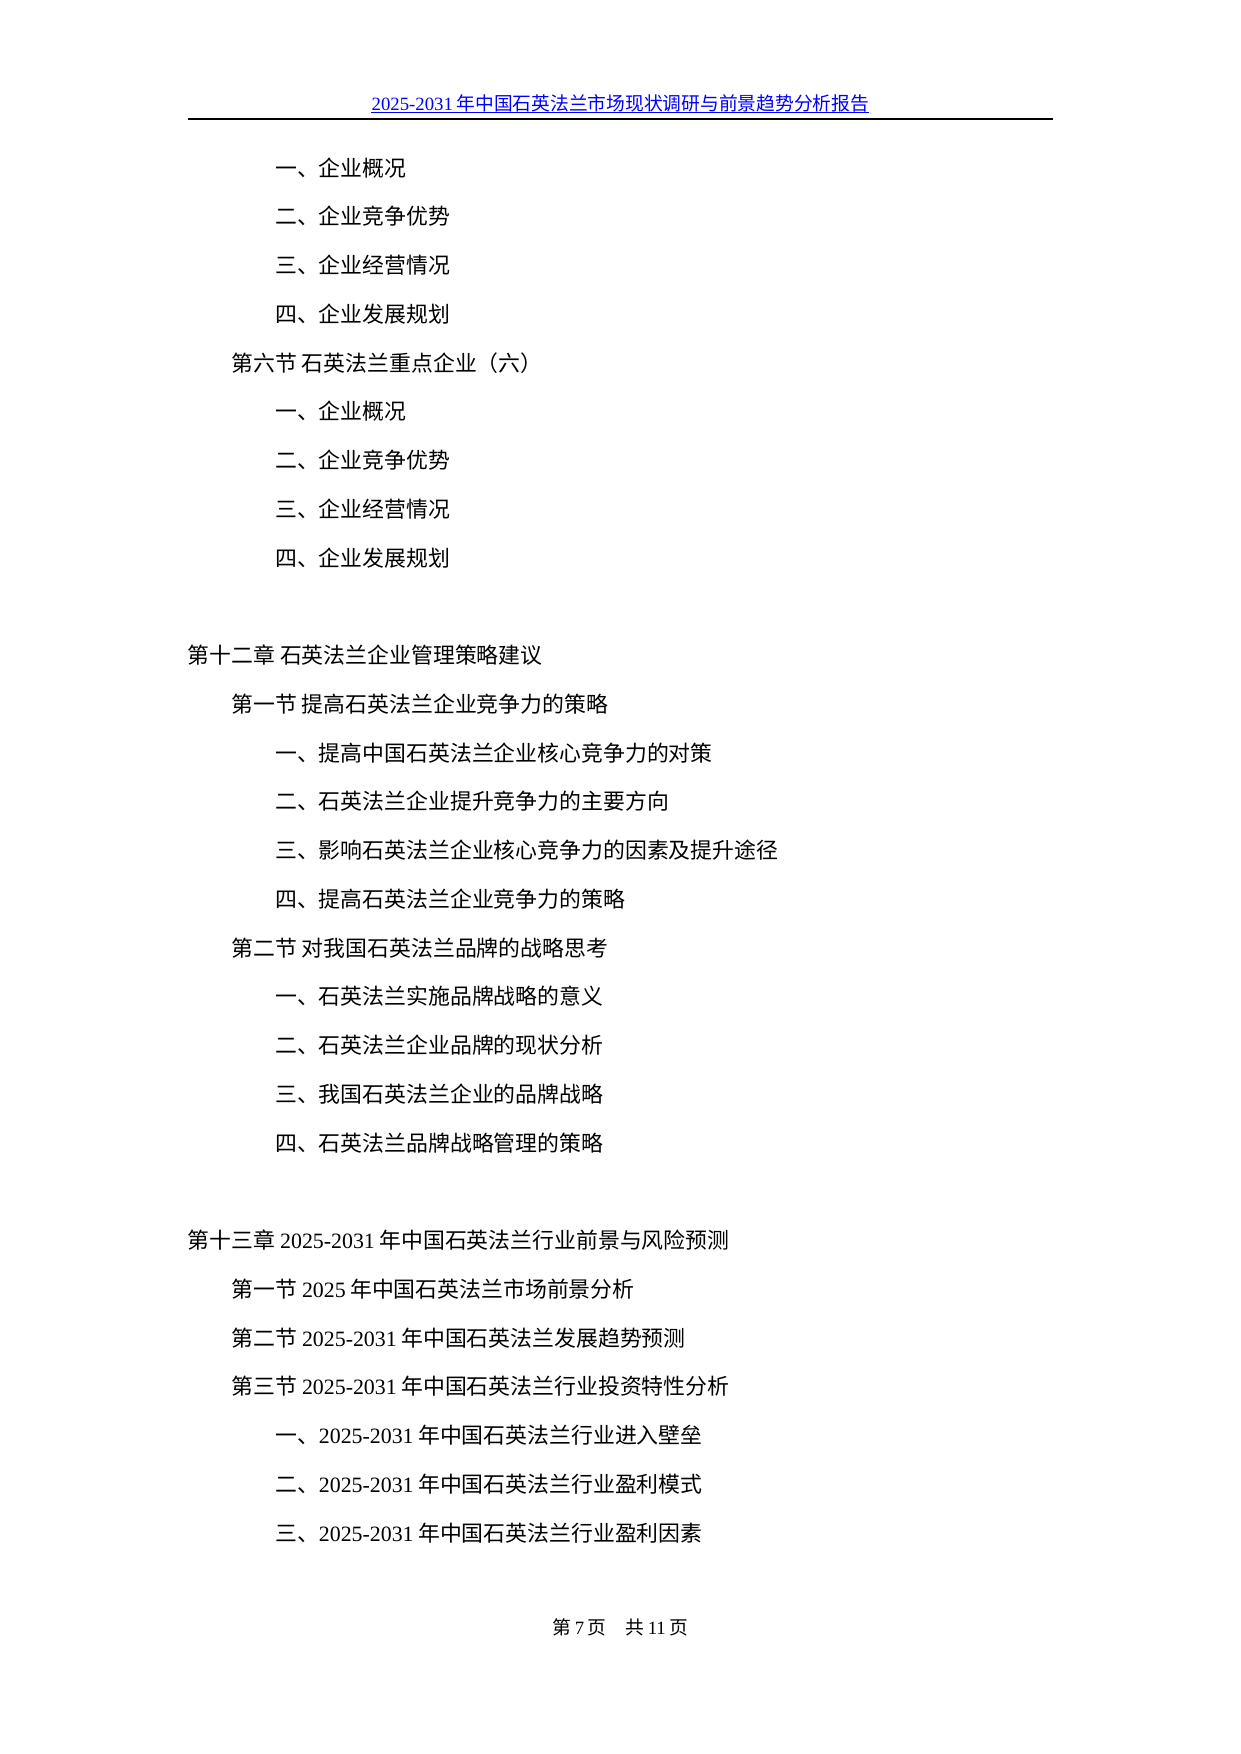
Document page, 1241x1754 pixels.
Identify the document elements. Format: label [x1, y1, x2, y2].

text [187, 150, 1053, 1548]
